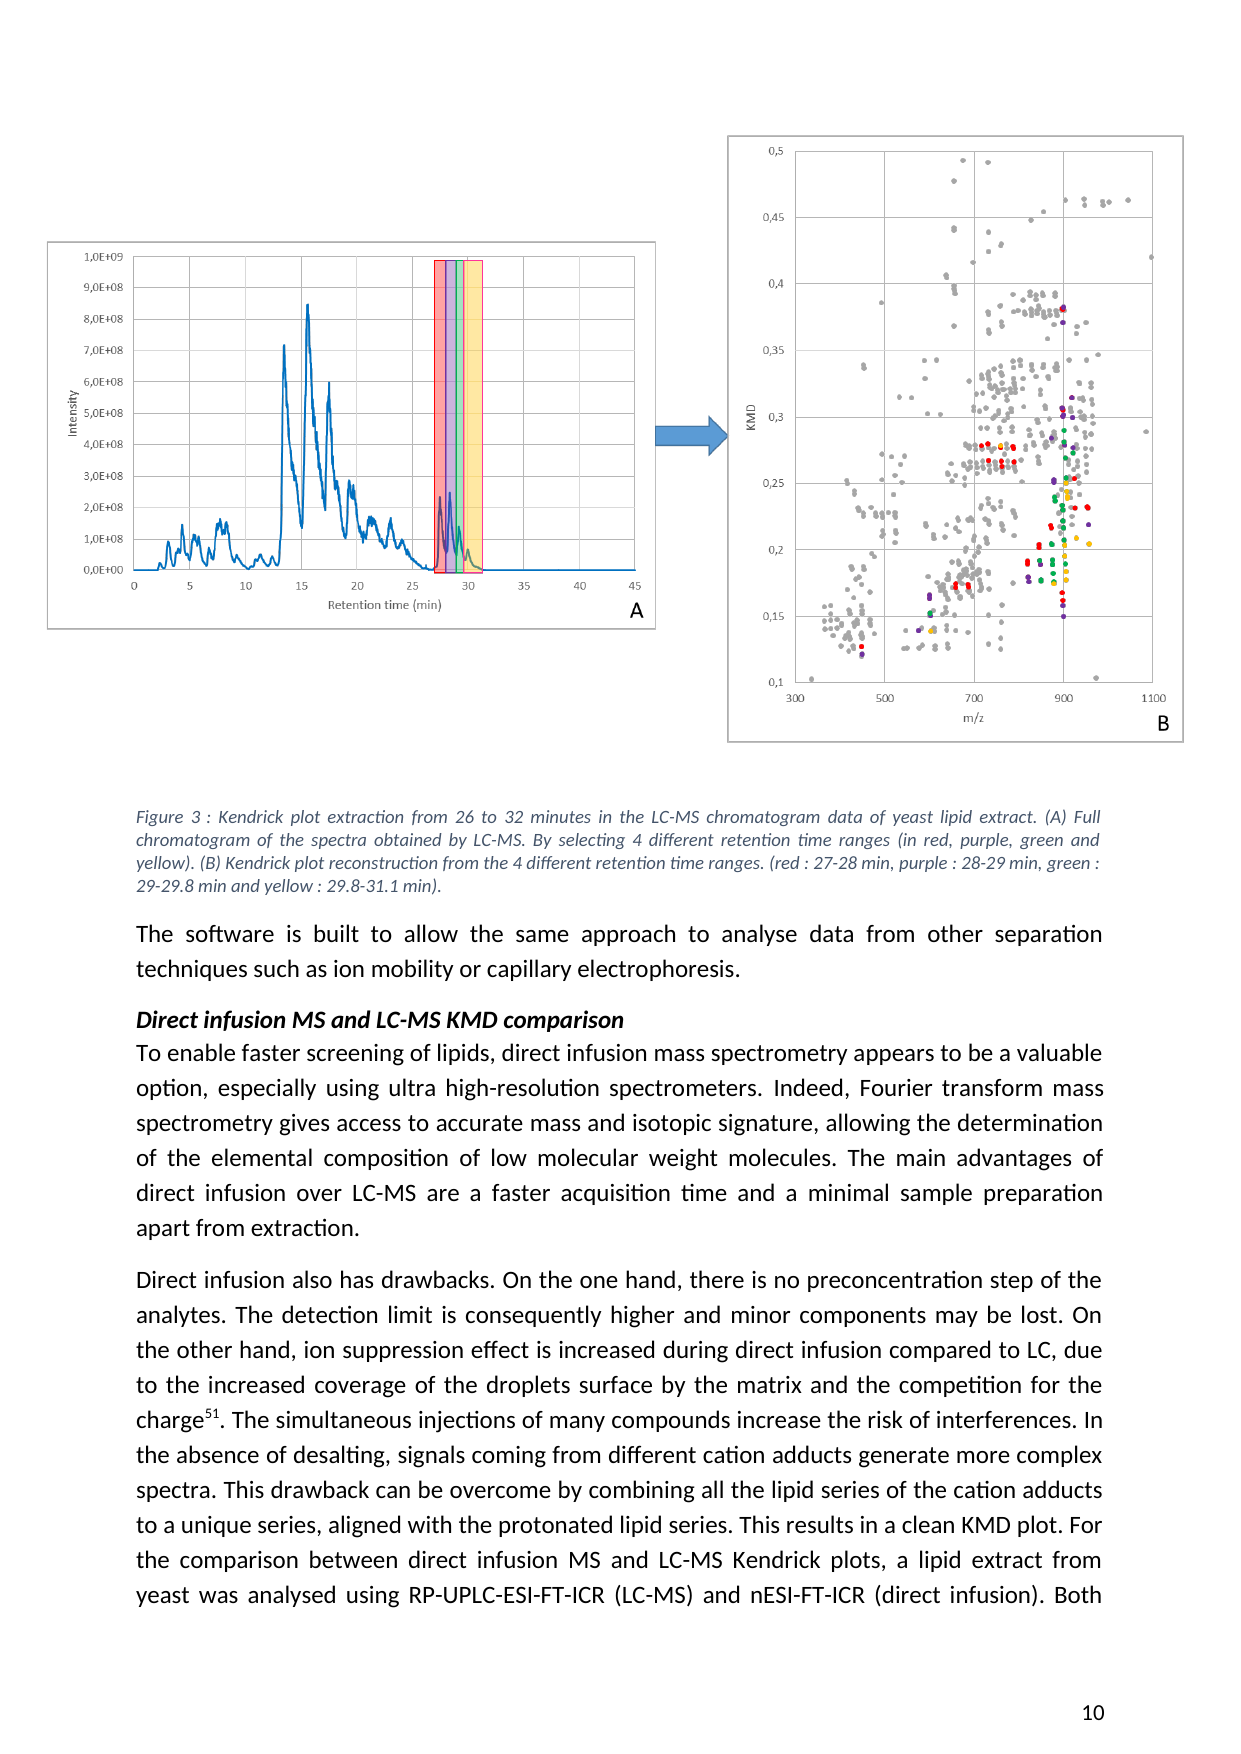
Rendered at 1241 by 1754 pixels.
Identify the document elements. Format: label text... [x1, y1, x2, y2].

text Direct infusion MS and LC-MS KMD comparison [136, 1004, 1104, 1035]
text To enable faster screening of lipids, direct infusion mass spectrometry appears to be a valuable option, especially using ultra high-resolution spectrometers. Indeed, Fourier transform mass spectrometry gives access to accurate mass and isotopic signature, allowing the determination of the elemental composition of low molecular weight molecules. The main advantages of direct infusion over LC-MS are a faster acquisition time and a minimal sample preparation apart from extraction. [136, 1037, 1104, 1243]
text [136, 1264, 1104, 1609]
text Figure 3 : Kendrick plot extraction from 26 to 32 minutes in the LC-MS chromatogram data of yeast lipid extract. (A) Full chromatogram of the spectra obtained by LC-MS. By selecting 4 different retention time ranges (in red, purple, green and yellow). (B) Kendrick plot reconstruction from the 4 different retention time ranges. (red : 27-28 min, purple : 28-29 min, green : 29-29.8 min and yellow : 29.8-31.1 min). [136, 805, 1104, 897]
text The software is built to allow the same approach to analyse data from other separation techniques such as ion mobility or capillary electrophoresis. [136, 918, 1104, 983]
picture [46, 135, 1185, 752]
